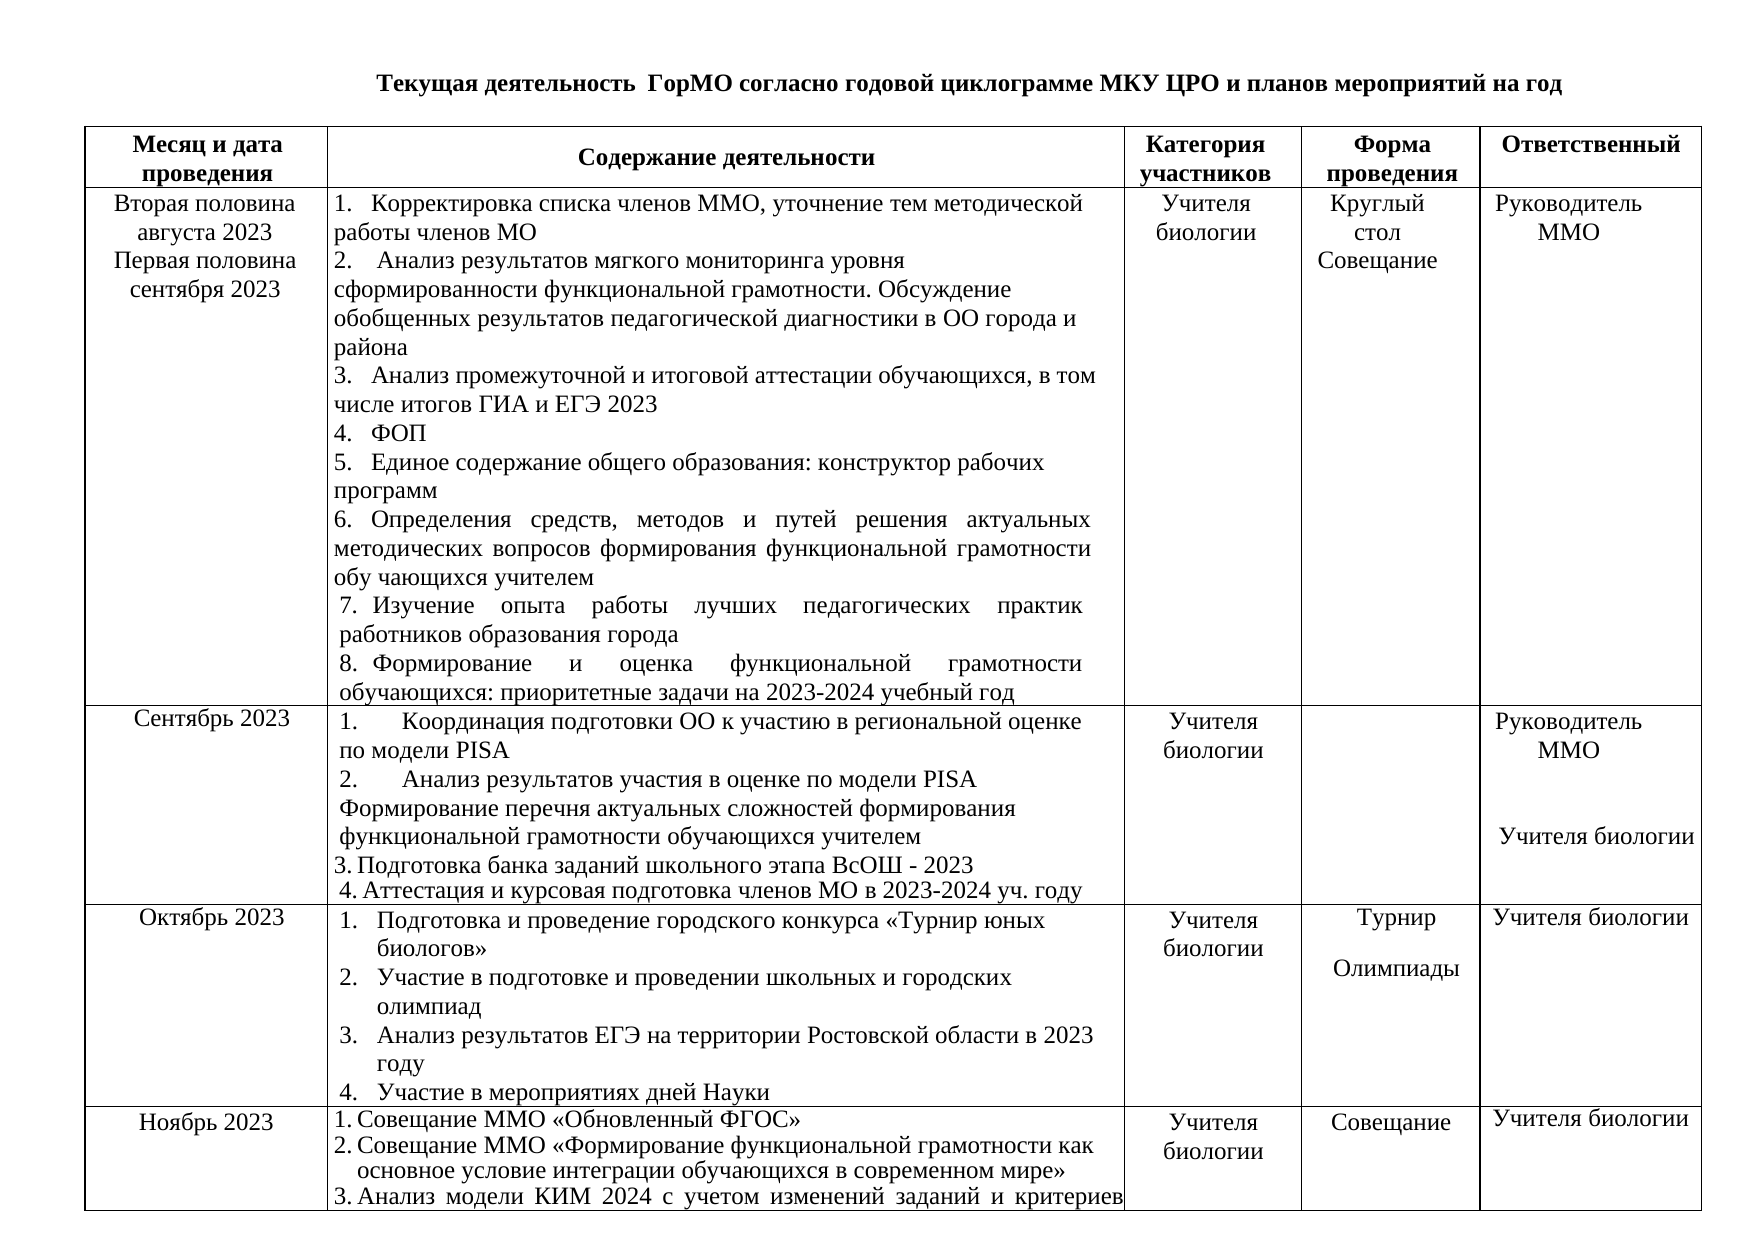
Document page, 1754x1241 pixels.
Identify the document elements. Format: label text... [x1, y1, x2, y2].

table_cell Подготовка и проведение городского конкурса «Турнир юных биологов» Участие в подготовке и проведении школьных и городских олимпиад Анализ результатов ЕГЭ на территории Ростовской области в 2023 году Участие в мероприятиях дней Науки [328, 905, 1124, 1106]
table_cell Ноябрь 2023 [86, 1107, 327, 1209]
table_cell Учителя биологии [1481, 905, 1701, 1106]
table_cell Корректировка списка членов ММО, уточнение тем методической работы членов МО Анализ результатов мягкого мониторинга уровня сформированности функциональной грамотности. Обсуждение обобщенных результатов педагогической диагностики в ОО города и района Анализ промежуточной и итоговой аттестации обучающихся, в том числе итогов ГИА и ЕГЭ 2023 ФОП Единое содержание общего образования: конструктор рабочих программ Определения средств, методов и путей решения актуальных методических вопросов формирования функциональной грамотности обу чающихся учителем Изучение опыта работы лучших педагогических практик работников образования города Формирование и оценка функциональной грамотности обучающихся: приоритетные задачи на 2023-2024 учебный год [328, 188, 1124, 705]
table_cell Сентябрь 2023 [86, 706, 327, 904]
table_cell Учителя биологии [1125, 706, 1301, 904]
table_cell Совещание [1302, 1107, 1479, 1209]
table_cell РуководительММО [1481, 188, 1701, 705]
table_cell [1302, 706, 1479, 904]
table_header Форма проведения [1302, 127, 1479, 187]
table_cell Учителя биологии [1125, 905, 1301, 1106]
table_cell Круглый стол Совещание [1302, 188, 1479, 705]
table_header Содержание деятельности [328, 127, 1124, 187]
table_cell Учителя биологии [1481, 1107, 1701, 1209]
table_header Ответственный [1481, 127, 1701, 187]
table_cell Учителя биологии [1125, 188, 1301, 705]
table_header Месяц и дата проведения [86, 127, 327, 187]
table_cell Учителя биологии [1125, 1107, 1301, 1209]
table_header Категория участников [1125, 127, 1301, 187]
table_cell Руководитель ММО Учителя биологии [1481, 706, 1701, 904]
table_cell Турнир Олимпиады [1302, 905, 1479, 1106]
table_cell Вторая половина августа 2023 Первая половина сентября 2023 [86, 188, 327, 705]
list Текущая деятельность ГорМО согласно годовой циклограмме МКУ ЦРО и планов мероприятий на год [376, 68, 1737, 97]
table_cell Октябрь 2023 [86, 905, 327, 1106]
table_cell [328, 1107, 1124, 1209]
table_cell Координация подготовки ОО к участию в региональной оценке по модели PISA Анализ результатов участия в оценке по модели PISA Формирование перечня актуальных сложностей формирования функциональной грамотности обучающихся учителем Подготовка банка заданий школьного этапа ВсОШ - 2023 Аттестация и курсовая подготовка членов МО в 2023-2024 уч. году [328, 706, 1124, 904]
